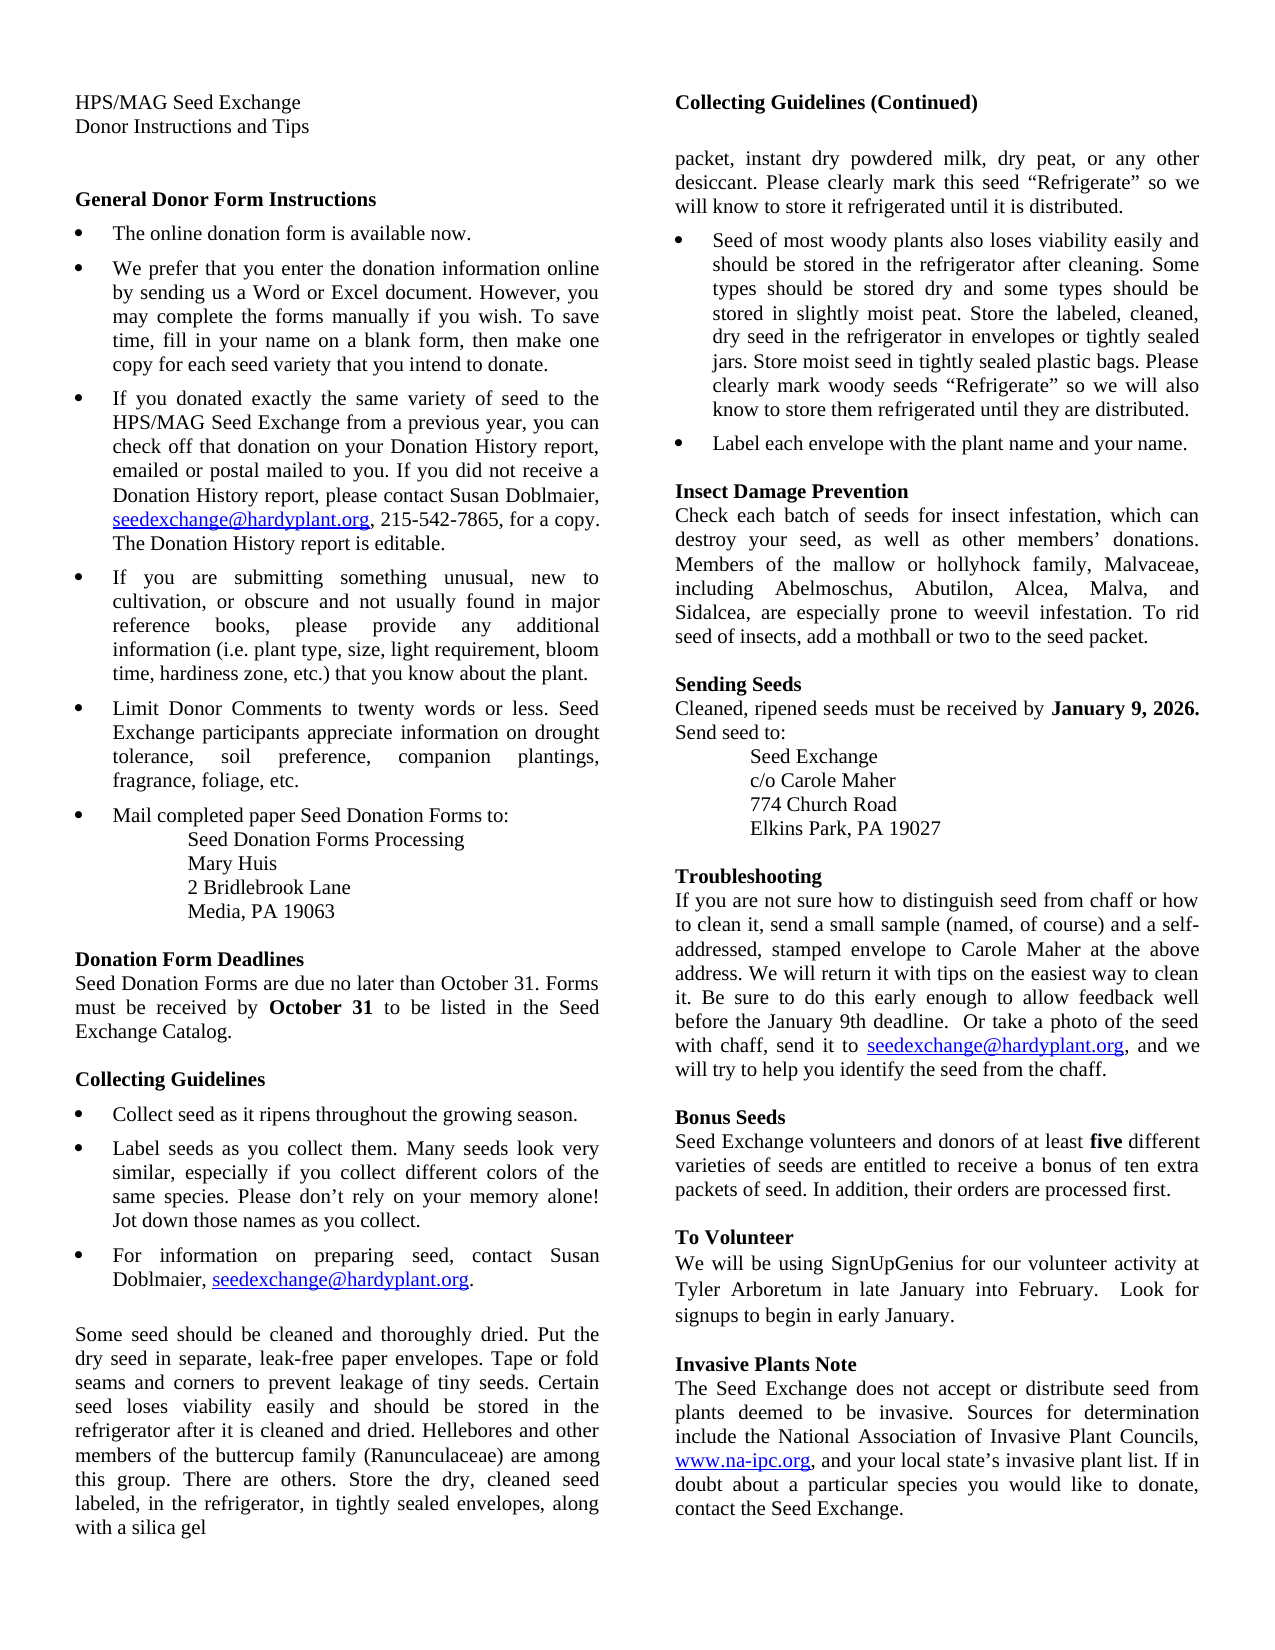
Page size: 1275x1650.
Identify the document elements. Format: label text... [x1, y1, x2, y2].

list Label each envelope with the plant name and your name. [675, 431, 1200, 455]
text Sending Seeds [675, 672, 1200, 696]
text General Donor Form Instructions [75, 187, 600, 211]
text Some seed should be cleaned and thoroughly dried. Put the dry seed in separate, leak-free paper envelopes. Tape or fold seams and corners to prevent leakage of tiny seeds. Certain seed loses viability easily and should be stored in the refrigerator after it is cleaned and dried. Hellebores and other members of the buttercup family (Ranunculaceae) are among this group. There are others. Store the dry, cleaned seed labeled, in the refrigerator, in tightly sealed envelopes, along with a silica gel [75, 1322, 600, 1539]
text Elkins Park, PA 19027 [675, 816, 1200, 840]
text 2 Bridlebrook Lane [187, 875, 600, 899]
text packet, instant dry powdered milk, dry peat, or any other desiccant. Please clearly mark this seed “Refrigerate” so we will know to store it refrigerated until it is distributed. [675, 146, 1200, 218]
text Collecting Guidelines (Continued) [675, 90, 1200, 114]
text Media, PA 19063 [187, 899, 600, 923]
list The online donation form is available now. [75, 221, 600, 245]
list We prefer that you enter the donation information online by sending us a Word or Excel document. However, you may complete the forms manually if you wish. To save time, fill in your name on a blank form, then make one copy for each seed variety that you intend to donate. [75, 256, 600, 376]
text Donor Instructions and Tips [75, 114, 600, 138]
text Donation Form Deadlines [75, 947, 600, 971]
list For information on preparing seed, contact Susan Doblmaier, seedexchange@hardyplant.org. [75, 1243, 600, 1291]
text Seed Exchange volunteers and donors of at least five different varieties of seeds are entitled to receive a bonus of ten extra packets of seed. In addition, their orders are processed first. [675, 1129, 1200, 1201]
text We will be using SignUpGenius for our volunteer activity at Tyler Arboretum in late January into February. Look for signups to begin in early January. [675, 1249, 1200, 1327]
text The Seed Exchange does not accept or distribute seed from plants deemed to be invasive. Sources for determination include the National Association of Invasive Plant Councils, www.na-ipc.org, and your local state’s invasive plant list. If in doubt about a particular species you would like to donate, contact the Seed Exchange. [675, 1376, 1200, 1520]
text 774 Church Road [675, 792, 1200, 816]
text c/o Carole Maher [675, 768, 1200, 792]
list If you donated exactly the same variety of seed to the HPS/MAG Seed Exchange from a previous year, you can check off that donation on your Donation History report, emailed or postal mailed to you. If you did not receive a Donation History report, please contact Susan Doblmaier, seedexchange@hardyplant.org, 215-542-7865, for a copy. The Donation History report is editable. [75, 386, 600, 555]
text Check each batch of seeds for insect infestation, which can destroy your seed, as well as other members’ donations. Members of the mallow or hollyhock family, Malvaceae, including Abelmoschus, Abutilon, Alcea, Malva, and Sidalcea, are especially prone to weevil infestation. To rid seed of insects, add a mothball or two to the seed packet. [675, 503, 1200, 648]
text Troubleshooting [675, 864, 1200, 888]
list Limit Donor Comments to twenty words or less. Seed Exchange participants appreciate information on drought tolerance, soil preference, companion plantings, fragrance, foliage, etc. [75, 696, 600, 792]
text HPS/MAG Seed Exchange [75, 90, 600, 114]
text To Volunteer [675, 1225, 1200, 1249]
list If you are submitting something unusual, new to cultivation, or obscure and not usually found in major reference books, please provide any additional information (i.e. plant type, size, light requirement, bloom time, hardiness zone, etc.) that you know about the plant. [75, 565, 600, 685]
text Invasive Plants Note [675, 1351, 1200, 1376]
text If you are not sure how to distinguish seed from chaff or how to clean it, send a small sample (named, of course) and a self-addressed, stamped envelope to Carole Maher at the above address. We will return it with tips on the easiest way to clean it. Be sure to do this early enough to allow feedback well before the January 9th deadline. Or take a photo of the seed with chaff, send it to seedexchange@hardyplant.org, and we will try to help you identify the seed from the chaff. [675, 888, 1200, 1081]
text Bonus Seeds [675, 1105, 1200, 1129]
list Collect seed as it ripens throughout the growing season. [75, 1102, 600, 1126]
text Mary Huis [187, 851, 600, 875]
text Collecting Guidelines [75, 1067, 600, 1091]
list Mail completed paper Seed Donation Forms to: [75, 802, 600, 827]
list Seed of most woody plants also loses viability easily and should be stored in the refrigerator after cleaning. Some types should be stored dry and some types should be stored in slightly moist peat. Store the labeled, cleaned, dry seed in the refrigerator in envelopes or tightly sealed jars. Store moist seed in tightly sealed plastic bags. Please clearly mark woody seeds “Refrigerate” so we will also know to store them refrigerated until they are distributed. [675, 228, 1200, 421]
text Cleaned, ripened seeds must be received by January 9, 2026. Send seed to: [675, 696, 1200, 744]
text Seed Donation Forms Processing [187, 827, 600, 851]
text Seed Donation Forms are due no later than October 31. Forms must be received by October 31 to be listed in the Seed Exchange Catalog. [75, 971, 600, 1043]
text Seed Exchange [750, 744, 1200, 768]
list Label seeds as you collect them. Many seeds look very similar, especially if you collect different colors of the same species. Please don’t rely on your memory alone! Jot down those names as you collect. [75, 1136, 600, 1232]
text Insect Damage Prevention [675, 479, 1200, 503]
